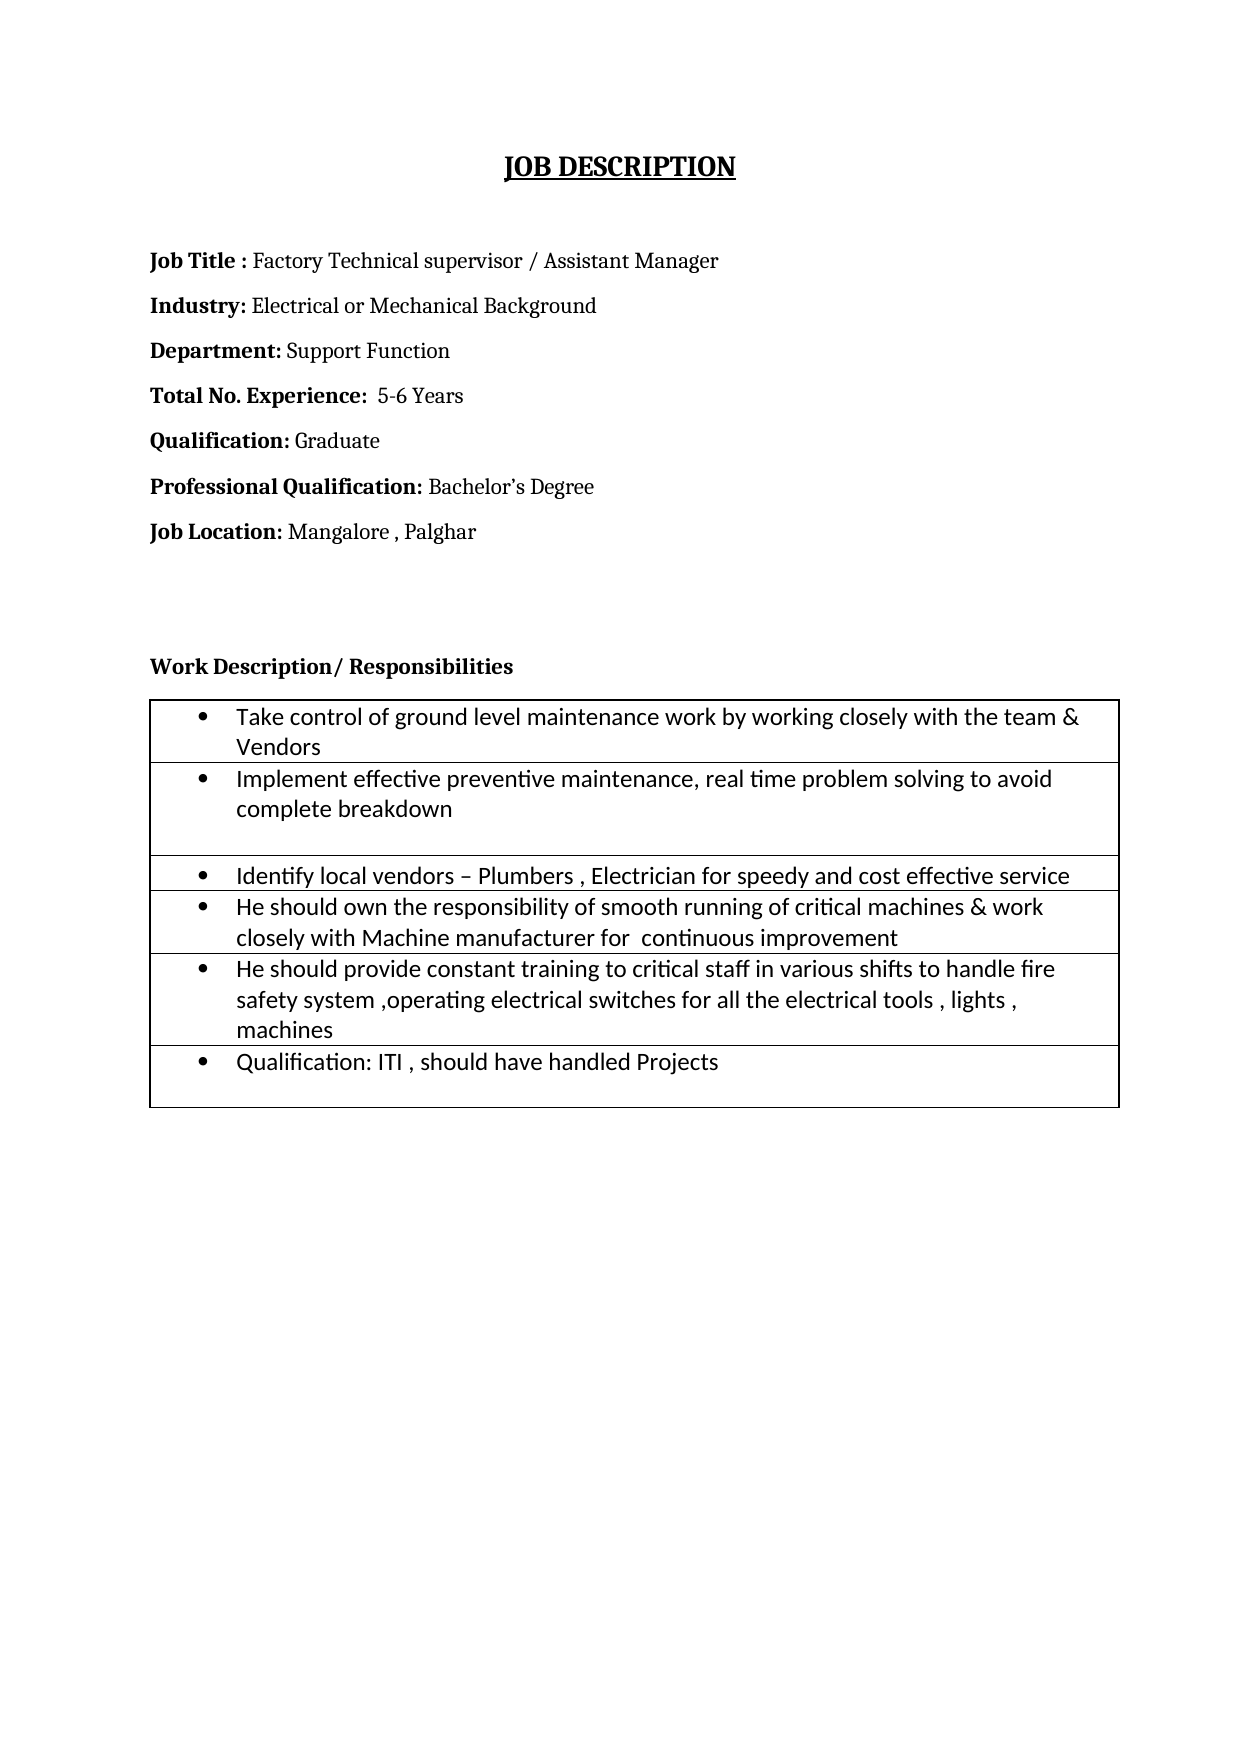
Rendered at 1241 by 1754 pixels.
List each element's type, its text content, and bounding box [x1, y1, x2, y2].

text Department: Support Function [150, 338, 1090, 364]
text Industry: Electrical or Mechanical Background [150, 293, 1090, 319]
text Qualification: Graduate [150, 428, 1090, 455]
text Job Location: Mangalore , Palghar [150, 518, 1090, 545]
text Work Description/ Responsibilities [150, 654, 1090, 680]
text Job Title : Factory Technical supervisor / Assistant Manager [150, 248, 1090, 274]
text JOB DESCRIPTION [150, 150, 1090, 183]
table_header Take control of ground level maintenance work by working closely with the team & Vendors [151, 701, 1118, 762]
table_cell Identify local vendors – Plumbers , Electrician for speedy and cost effective service [151, 856, 1118, 890]
table_cell Qualification: ITI , should have handled Projects [151, 1046, 1118, 1107]
text Total No. Experience: 5-6 Years [150, 383, 1090, 409]
table_cell He should own the responsibility of smooth running of critical machines & work closely with Machine manufacturer for continuous improvement [151, 891, 1118, 952]
table_cell He should provide constant training to critical staff in various shifts to handle fire safety system ,operating electrical switches for all the electrical tools , lights , machines [151, 954, 1118, 1045]
table_cell Implement effective preventive maintenance, real time problem solving to avoid complete breakdown [151, 763, 1118, 855]
text Professional Qualification: Bachelor’s Degree [150, 473, 1090, 500]
